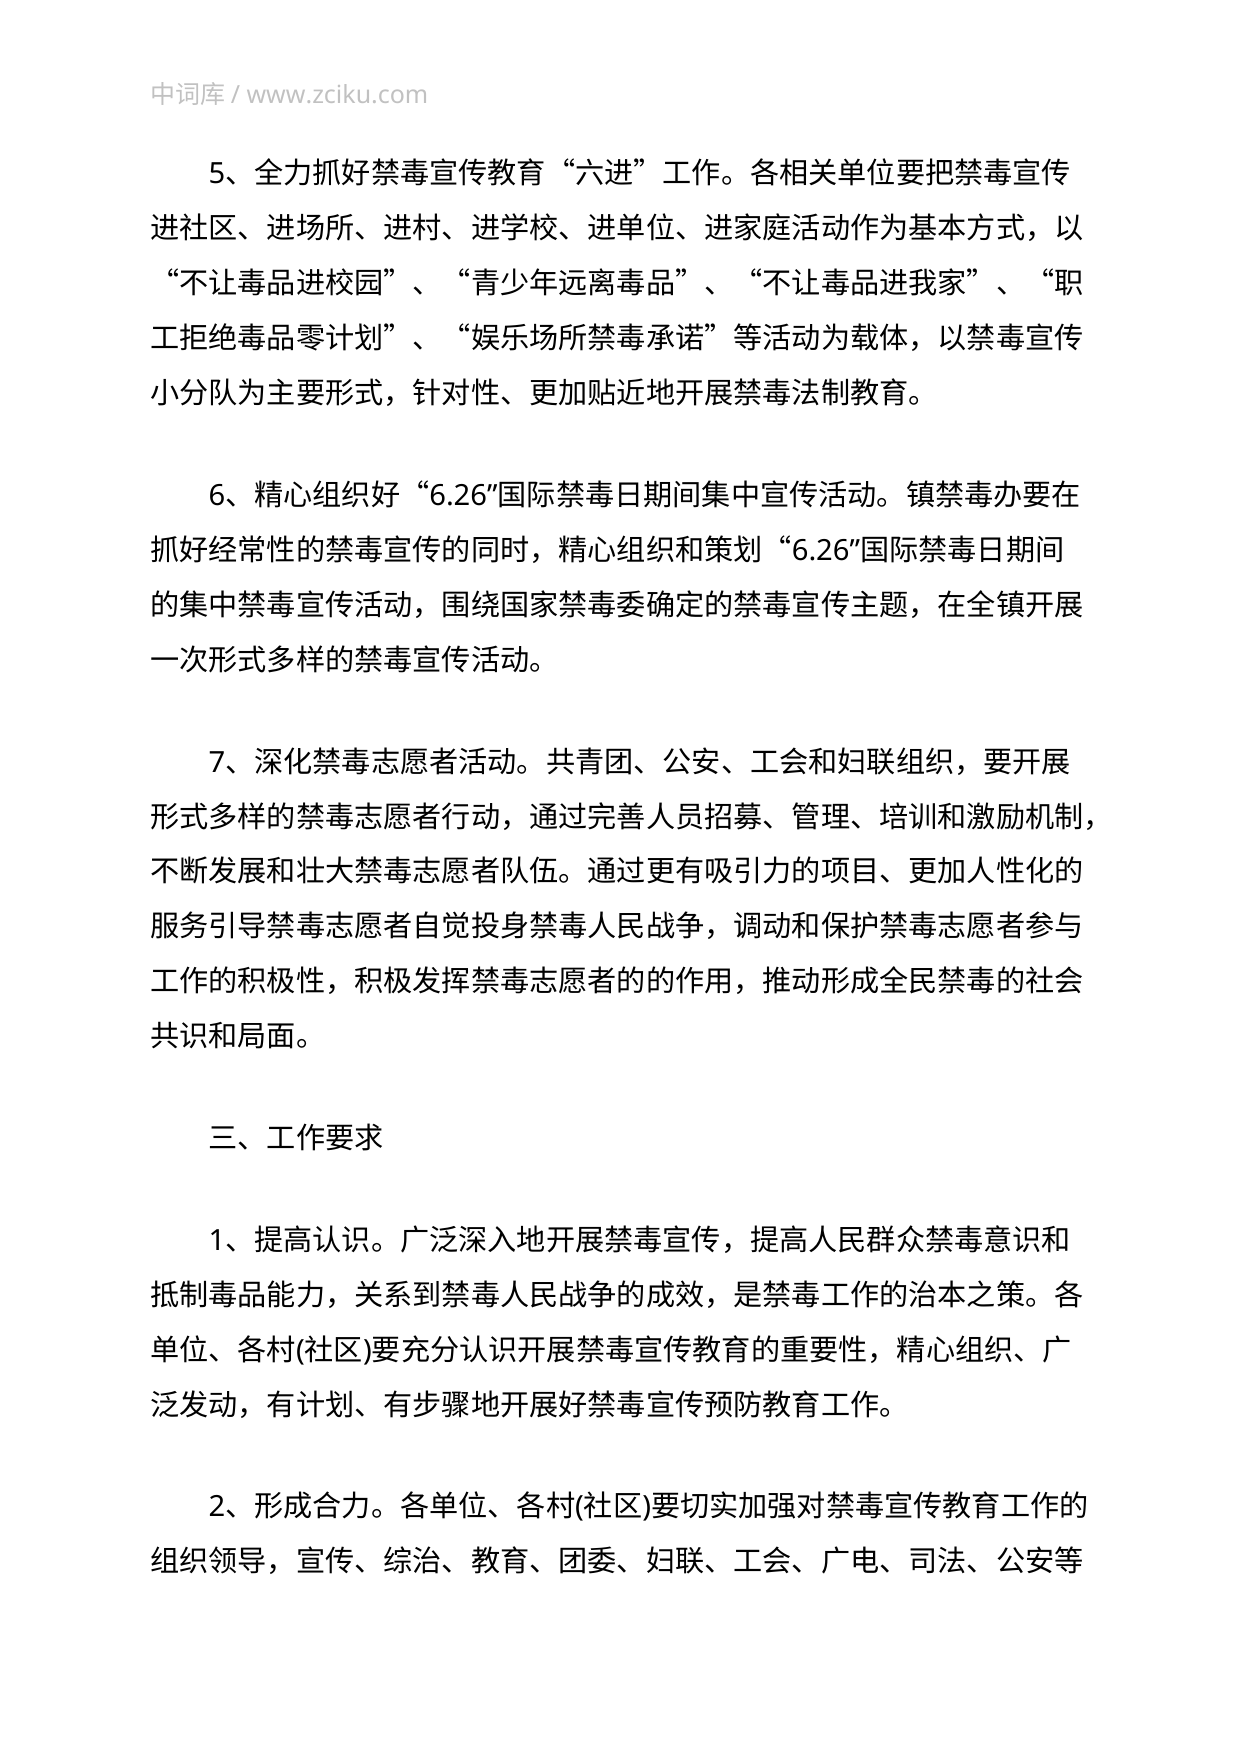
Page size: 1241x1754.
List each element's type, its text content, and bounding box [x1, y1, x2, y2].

text 三、工作要求 [150, 1114, 1090, 1157]
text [150, 1483, 1090, 1580]
text 1、提高认识。广泛深入地开展禁毒宣传，提高人民群众禁毒意识和抵制毒品能力，关系到禁毒人民战争的成效，是禁毒工作的治本之策。各单位、各村(社区)要充分认识开展禁毒宣传教育的重要性，精心组织、广泛发动，有计划、有步骤地开展好禁毒宣传预防教育工作。 [150, 1216, 1090, 1423]
text 5、全力抓好禁毒宣传教育“六进”工作。各相关单位要把禁毒宣传进社区、进场所、进村、进学校、进单位、进家庭活动作为基本方式，以“不让毒品进校园”、“青少年远离毒品”、“不让毒品进我家”、“职工拒绝毒品零计划”、“娱乐场所禁毒承诺”等活动为载体，以禁毒宣传小分队为主要形式，针对性、更加贴近地开展禁毒法制教育。 [150, 150, 1090, 412]
text 7、深化禁毒志愿者活动。共青团、公安、工会和妇联组织，要开展形式多样的禁毒志愿者行动，通过完善人员招募、管理、培训和激励机制，不断发展和壮大禁毒志愿者队伍。通过更有吸引力的项目、更加人性化的服务引导禁毒志愿者自觉投身禁毒人民战争，调动和保护禁毒志愿者参与工作的积极性，积极发挥禁毒志愿者的的作用，推动形成全民禁毒的社会共识和局面。 [150, 738, 1090, 1055]
text 6、精心组织好“6.26”国际禁毒日期间集中宣传活动。镇禁毒办要在抓好经常性的禁毒宣传的同时，精心组织和策划“6.26”国际禁毒日期间的集中禁毒宣传活动，围绕国家禁毒委确定的禁毒宣传主题，在全镇开展一次形式多样的禁毒宣传活动。 [150, 471, 1090, 679]
